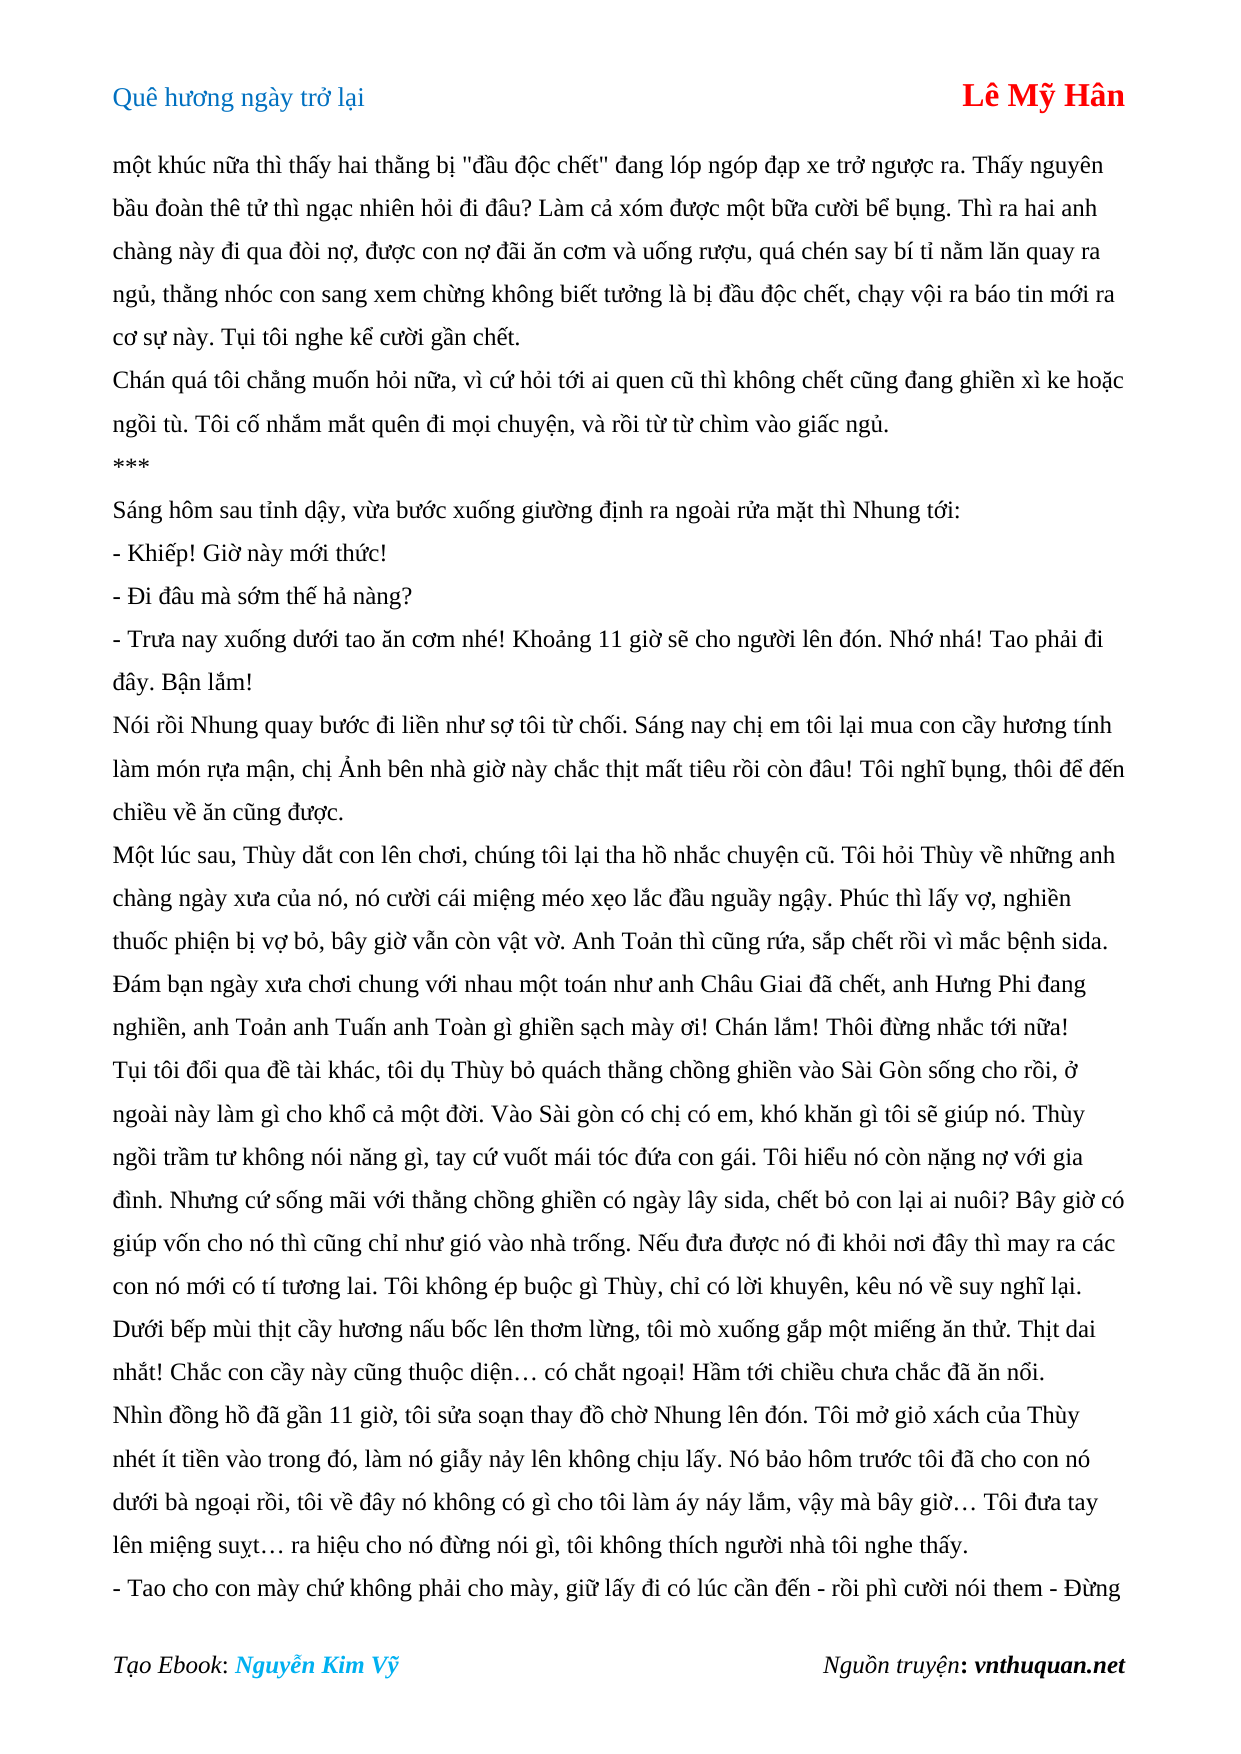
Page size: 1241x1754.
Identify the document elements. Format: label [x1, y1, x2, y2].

text [112, 150, 1128, 1602]
